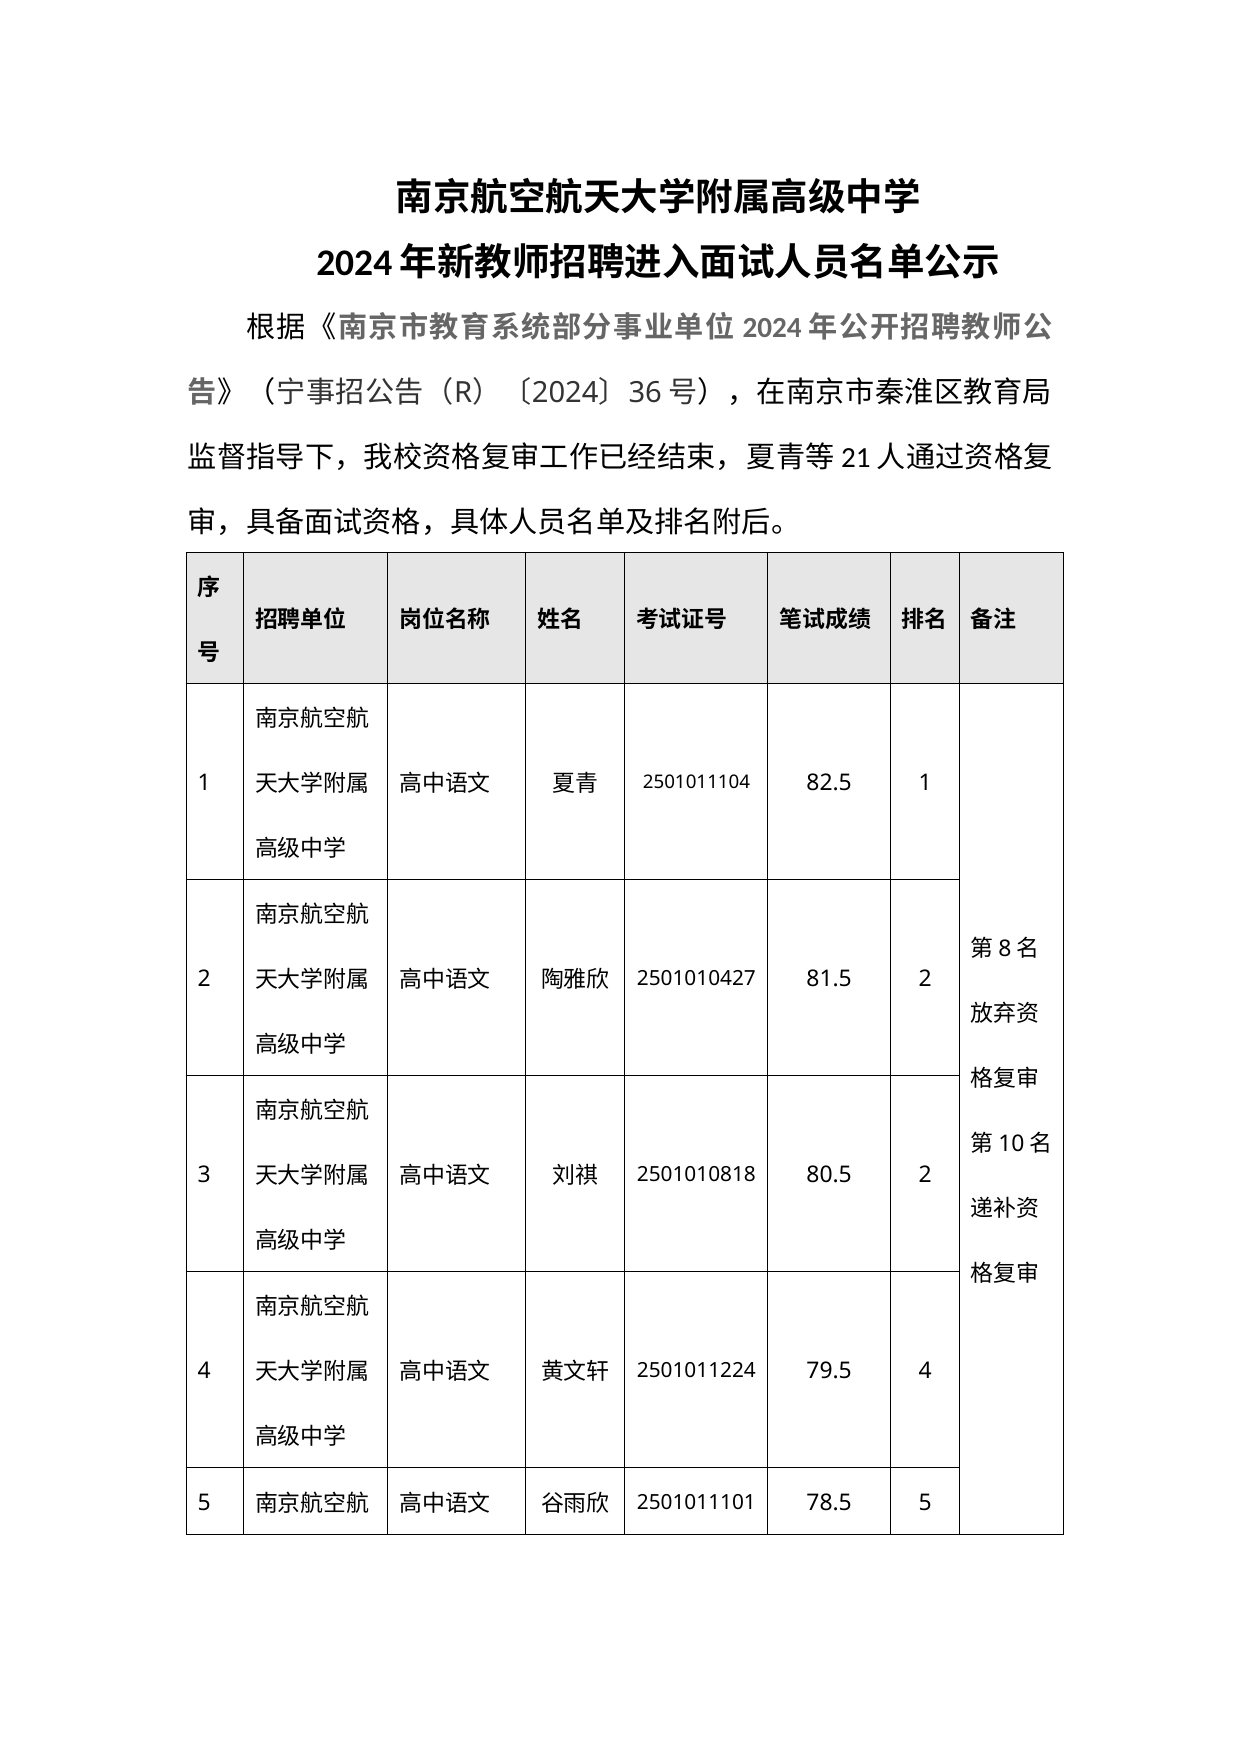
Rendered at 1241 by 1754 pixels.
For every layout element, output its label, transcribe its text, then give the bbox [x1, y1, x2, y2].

table_cell 高中语文 [388, 1076, 525, 1271]
table_cell 夏青 [526, 684, 624, 879]
text 2024年新教师招聘进入面试人员名单公示 [187, 227, 1053, 292]
table_header 考试证号 [625, 553, 767, 683]
table_cell 5 [187, 1468, 243, 1534]
table_header 序号 [187, 553, 243, 683]
table_header 招聘单位 [244, 553, 387, 683]
table_cell 刘祺 [526, 1076, 624, 1271]
table_cell 2 [891, 1076, 959, 1271]
table_cell 78.5 [768, 1468, 890, 1534]
table_cell 第8名放弃资格复审第10名递补资格复审 [960, 684, 1063, 1534]
table_cell 高中语文 [388, 1468, 525, 1534]
table_cell 高中语文 [388, 684, 525, 879]
table_cell 黄文轩 [526, 1272, 624, 1467]
table_cell 2 [187, 880, 243, 1075]
table_header 姓名 [526, 553, 624, 683]
table_cell 79.5 [768, 1272, 890, 1467]
table_cell 3 [187, 1076, 243, 1271]
table_cell 4 [187, 1272, 243, 1467]
table_cell 高中语文 [388, 880, 525, 1075]
table_cell 南京航空航天大学附属高级中学 [244, 1468, 387, 1534]
table_cell 81.5 [768, 880, 890, 1075]
table_header 备注 [960, 553, 1063, 683]
table_cell 2501011224 [625, 1272, 767, 1467]
table_cell 南京航空航天大学附属高级中学 [244, 880, 387, 1075]
table_header 排名 [891, 553, 959, 683]
table_cell 5 [891, 1468, 959, 1534]
table_cell 谷雨欣 [526, 1468, 624, 1534]
text 南京航空航天大学附属高级中学 [187, 162, 1053, 227]
table_cell 南京航空航天大学附属高级中学 [244, 1076, 387, 1271]
table_cell 高中语文 [388, 1272, 525, 1467]
table_cell 1 [891, 684, 959, 879]
table_cell 南京航空航天大学附属高级中学 [244, 684, 387, 879]
table_cell 2501011104 [625, 684, 767, 879]
table_cell 1 [187, 684, 243, 879]
table_header 岗位名称 [388, 553, 525, 683]
table_cell 2501010427 [625, 880, 767, 1075]
table_cell 2 [891, 880, 959, 1075]
table_cell 80.5 [768, 1076, 890, 1271]
table_header 笔试成绩 [768, 553, 890, 683]
table_cell 2501010818 [625, 1076, 767, 1271]
table_cell 2501011101 [625, 1468, 767, 1534]
table_cell 4 [891, 1272, 959, 1467]
table_cell 南京航空航天大学附属高级中学 [244, 1272, 387, 1467]
table_cell 陶雅欣 [526, 880, 624, 1075]
table_cell 82.5 [768, 684, 890, 879]
text 根据《南京市教育系统部分事业单位2024年公开招聘教师公告》（宁事招公告（R）〔2024〕36号），在南京市秦淮区教育局监督指导下，我校资格复审工作已经结束，夏青等21人通过资格复审，具备面试资格，具体人员名单及排名附后。 [187, 292, 1053, 552]
